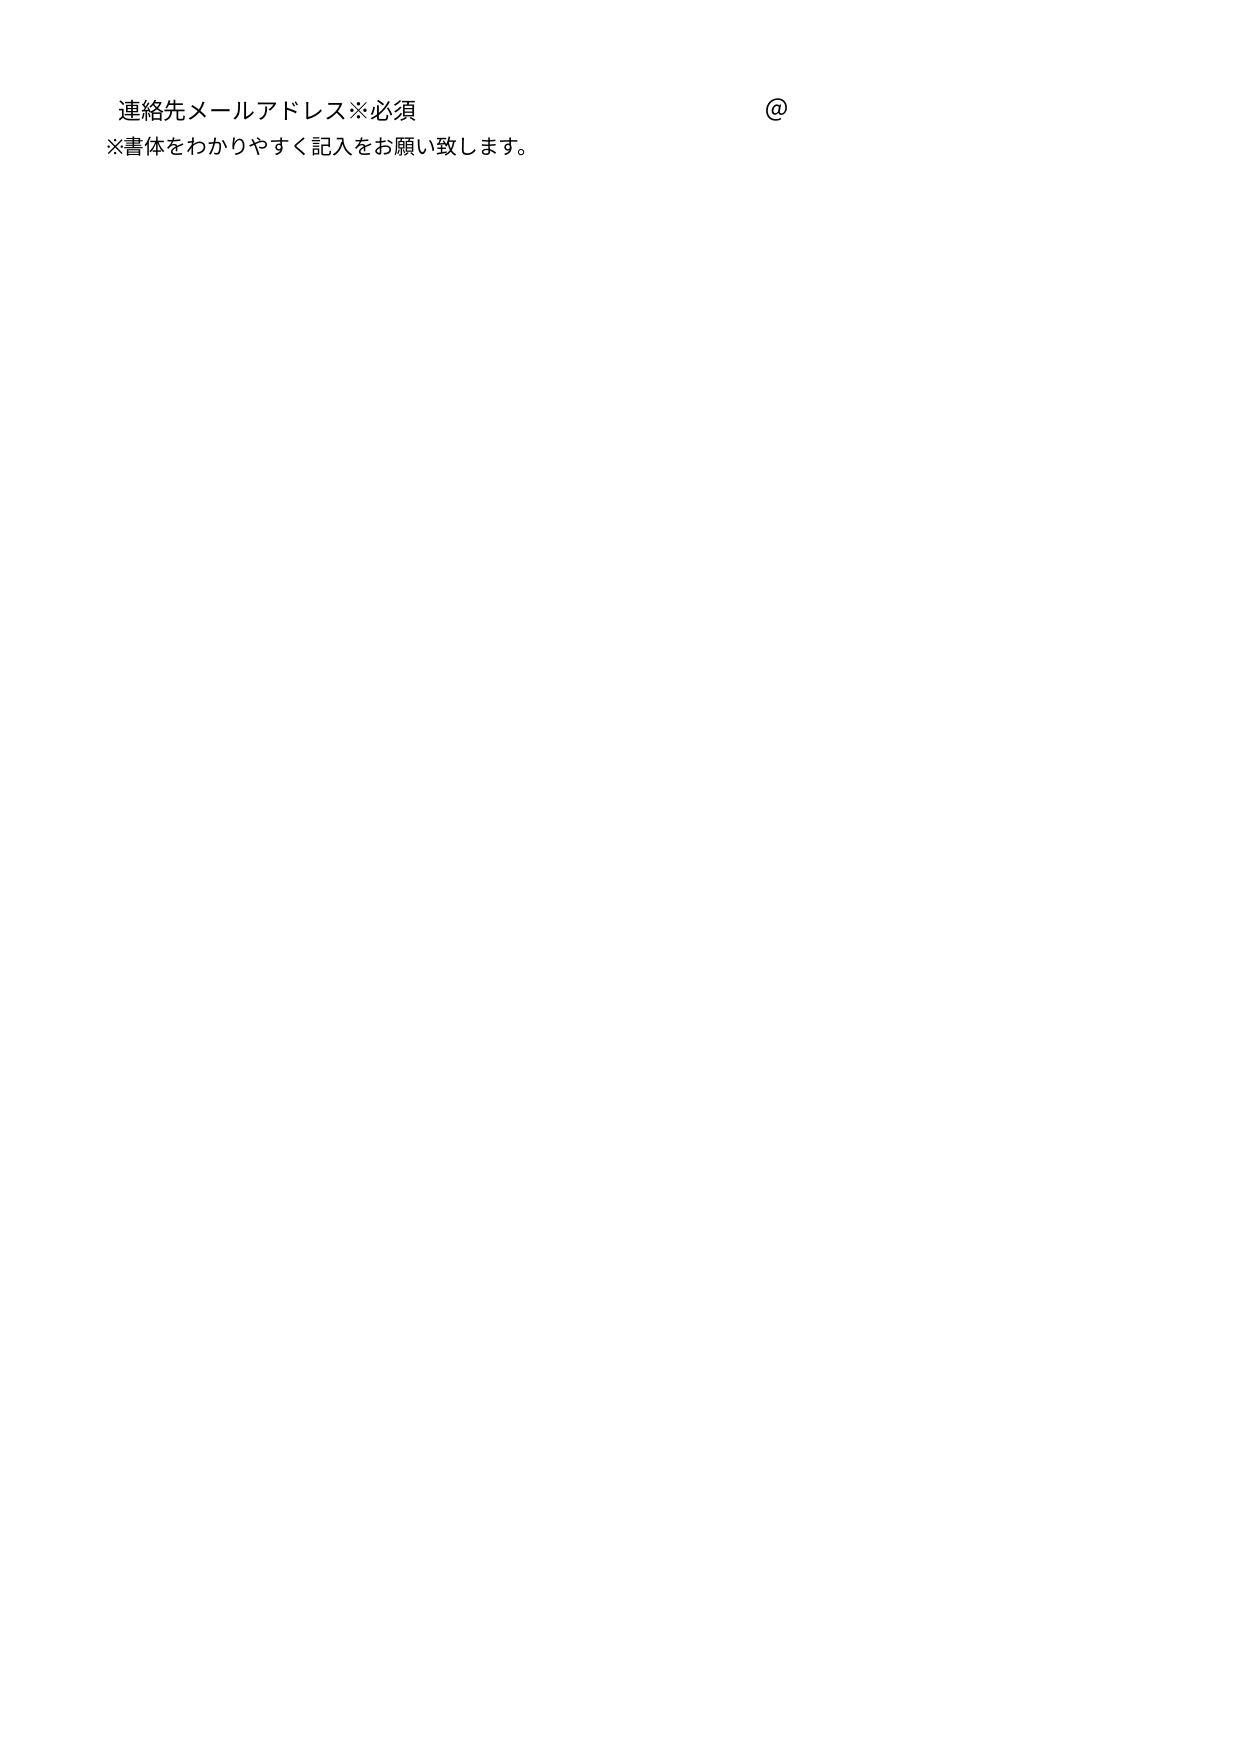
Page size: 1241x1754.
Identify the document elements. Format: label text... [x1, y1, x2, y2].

text 連絡先メールアドレス※必須 ＠ [106, 89, 1134, 127]
text ※書体をわかりやすく記入をお願い致します。 [106, 127, 1134, 164]
